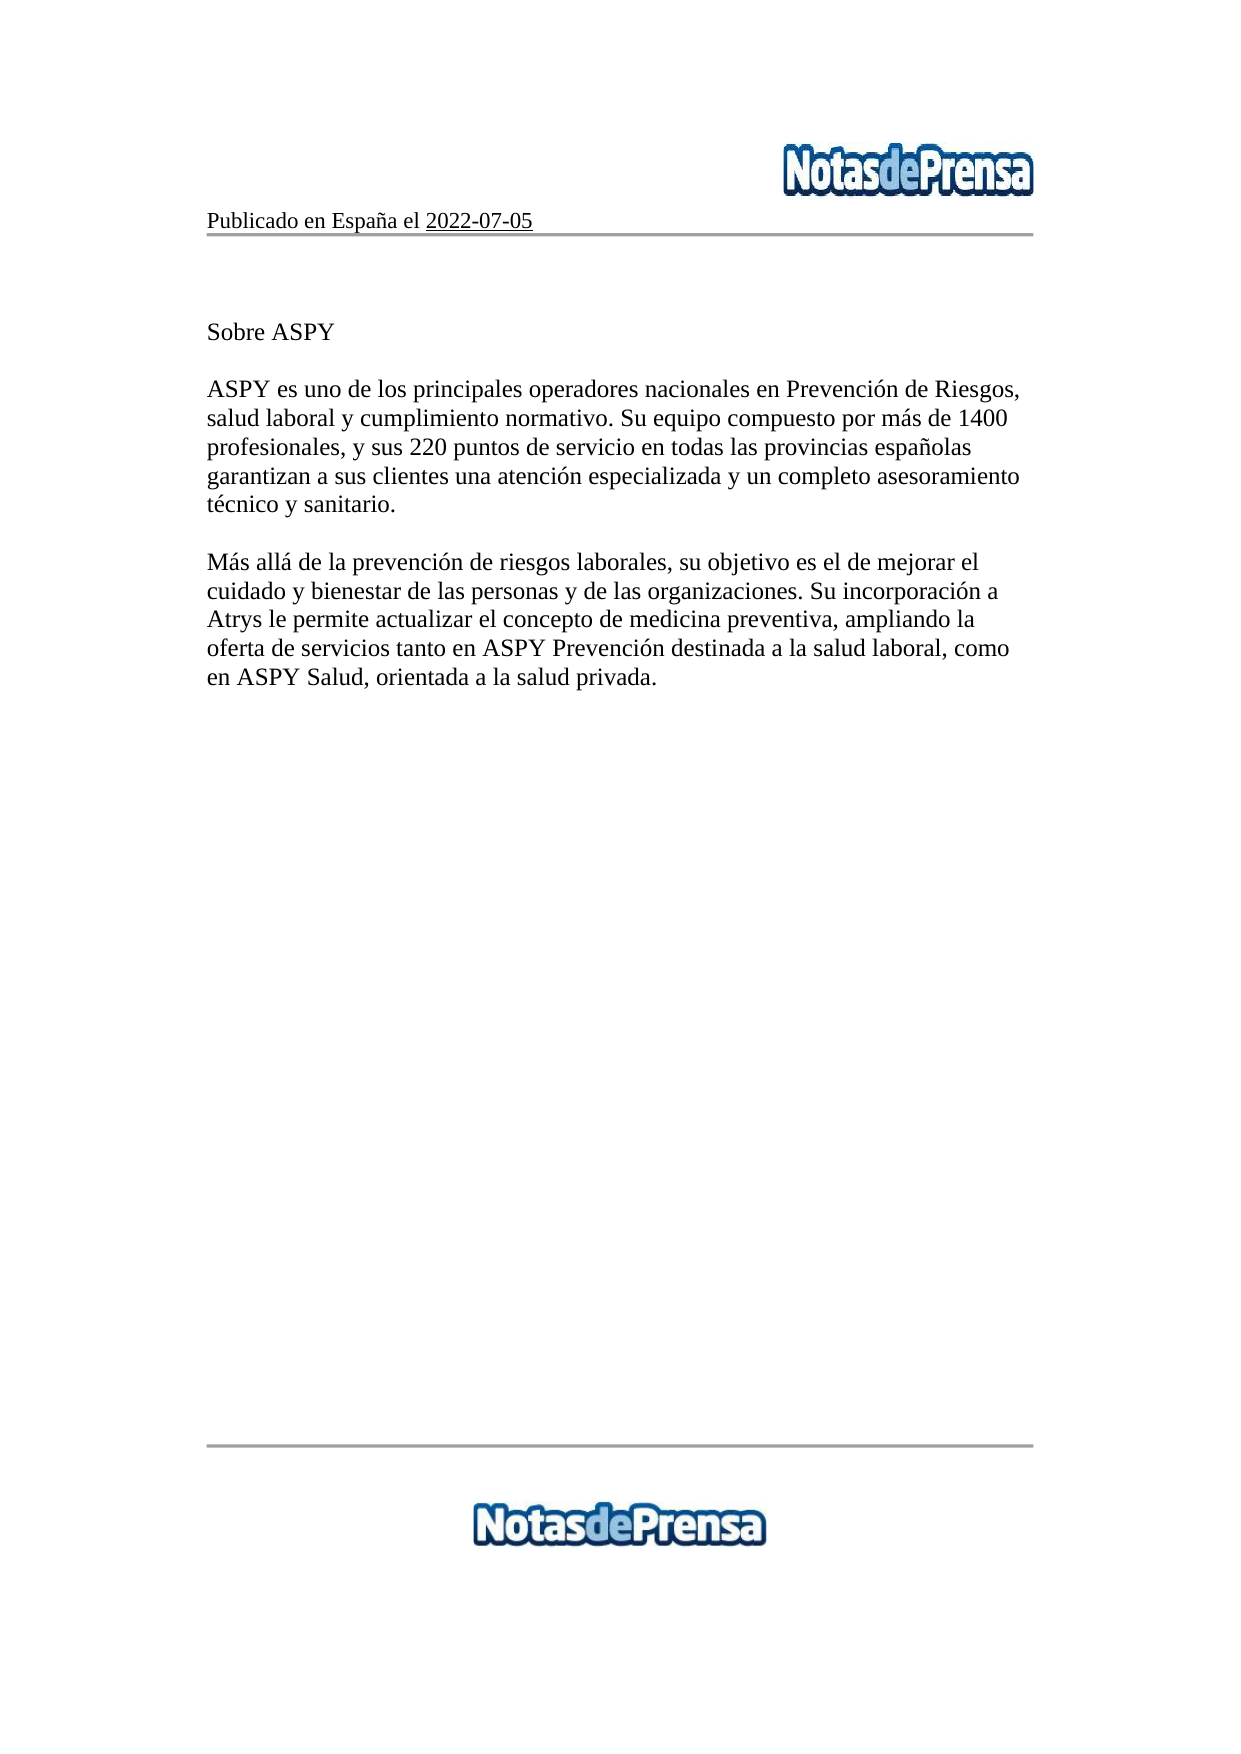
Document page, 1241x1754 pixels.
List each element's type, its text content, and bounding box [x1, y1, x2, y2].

picture [473, 1501, 767, 1548]
picture [783, 142, 1034, 199]
